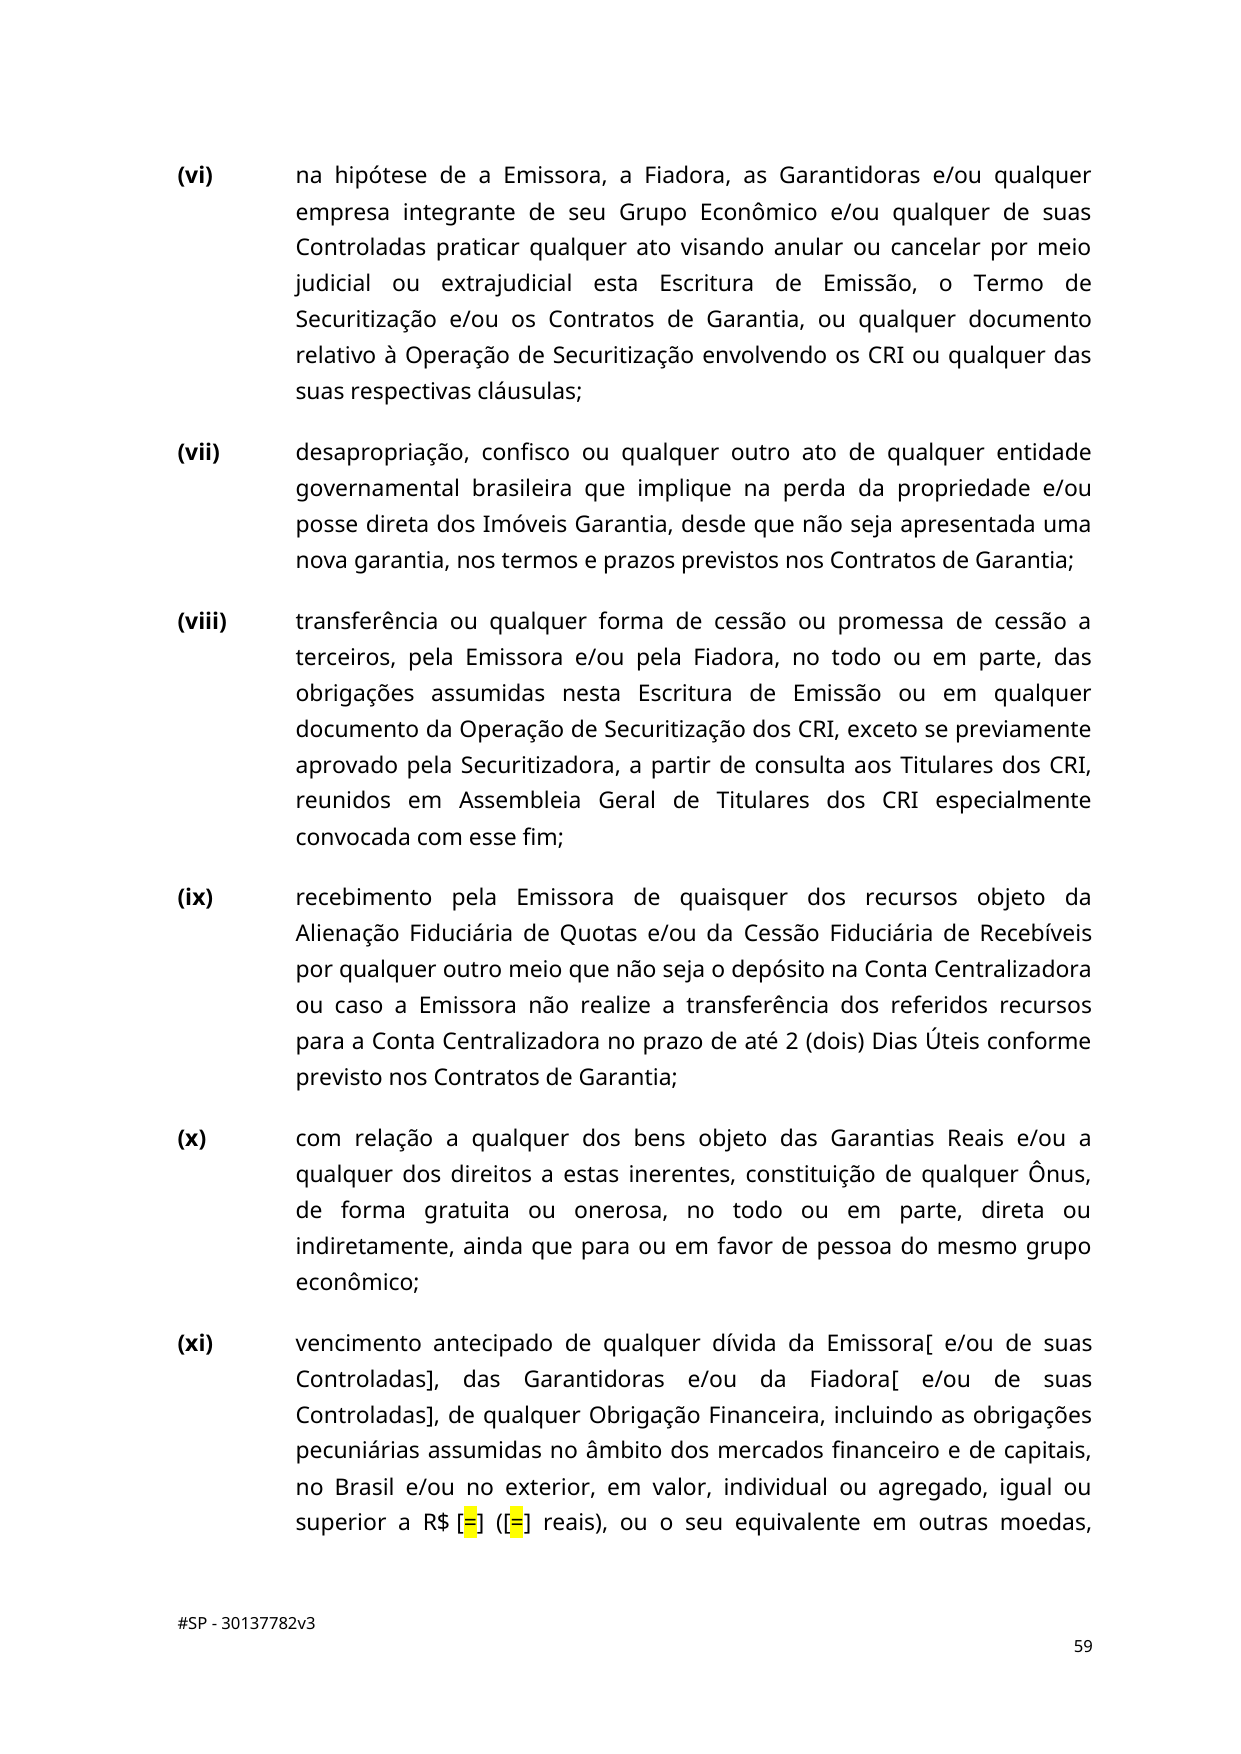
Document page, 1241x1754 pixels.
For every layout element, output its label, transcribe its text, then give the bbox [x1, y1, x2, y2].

list recebimento pela Emissora de quaisquer dos recursos objeto da Alienação Fiduciária de Quotas e/ou da Cessão Fiduciária de Recebíveis por qualquer outro meio que não seja o depósito na Conta Centralizadora ou caso a Emissora não realize a transferência dos referidos recursos para a Conta Centralizadora no prazo de até 2 (dois) Dias Úteis conforme previsto nos Contratos de Garantia; [177, 881, 1092, 1092]
list com relação a qualquer dos bens objeto das Garantias Reais e/ou a qualquer dos direitos a estas inerentes, constituição de qualquer Ônus, de forma gratuita ou onerosa, no todo ou em parte, direta ou indiretamente, ainda que para ou em favor de pessoa do mesmo grupo econômico; [177, 1122, 1092, 1297]
list desapropriação, confisco ou qualquer outro ato de qualquer entidade governamental brasileira que implique na perda da propriedade e/ou posse direta dos Imóveis Garantia, desde que não seja apresentada uma nova garantia, nos termos e prazos previstos nos Contratos de Garantia; [177, 436, 1092, 575]
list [177, 1327, 1092, 1538]
list na hipótese de a Emissora, a Fiadora, as Garantidoras e/ou qualquer empresa integrante de seu Grupo Econômico e/ou qualquer de suas Controladas praticar qualquer ato visando anular ou cancelar por meio judicial ou extrajudicial esta Escritura de Emissão, o Termo de Securitização e/ou os Contratos de Garantia, ou qualquer documento relativo à Operação de Securitização envolvendo os CRI ou qualquer das suas respectivas cláusulas; [177, 159, 1092, 406]
list transferência ou qualquer forma de cessão ou promessa de cessão a terceiros, pela Emissora e/ou pela Fiadora, no todo ou em parte, das obrigações assumidas nesta Escritura de Emissão ou em qualquer documento da Operação de Securitização dos CRI, exceto se previamente aprovado pela Securitizadora, a partir de consulta aos Titulares dos CRI, reunidos em Assembleia Geral de Titulares dos CRI especialmente convocada com esse fim; [177, 605, 1092, 852]
